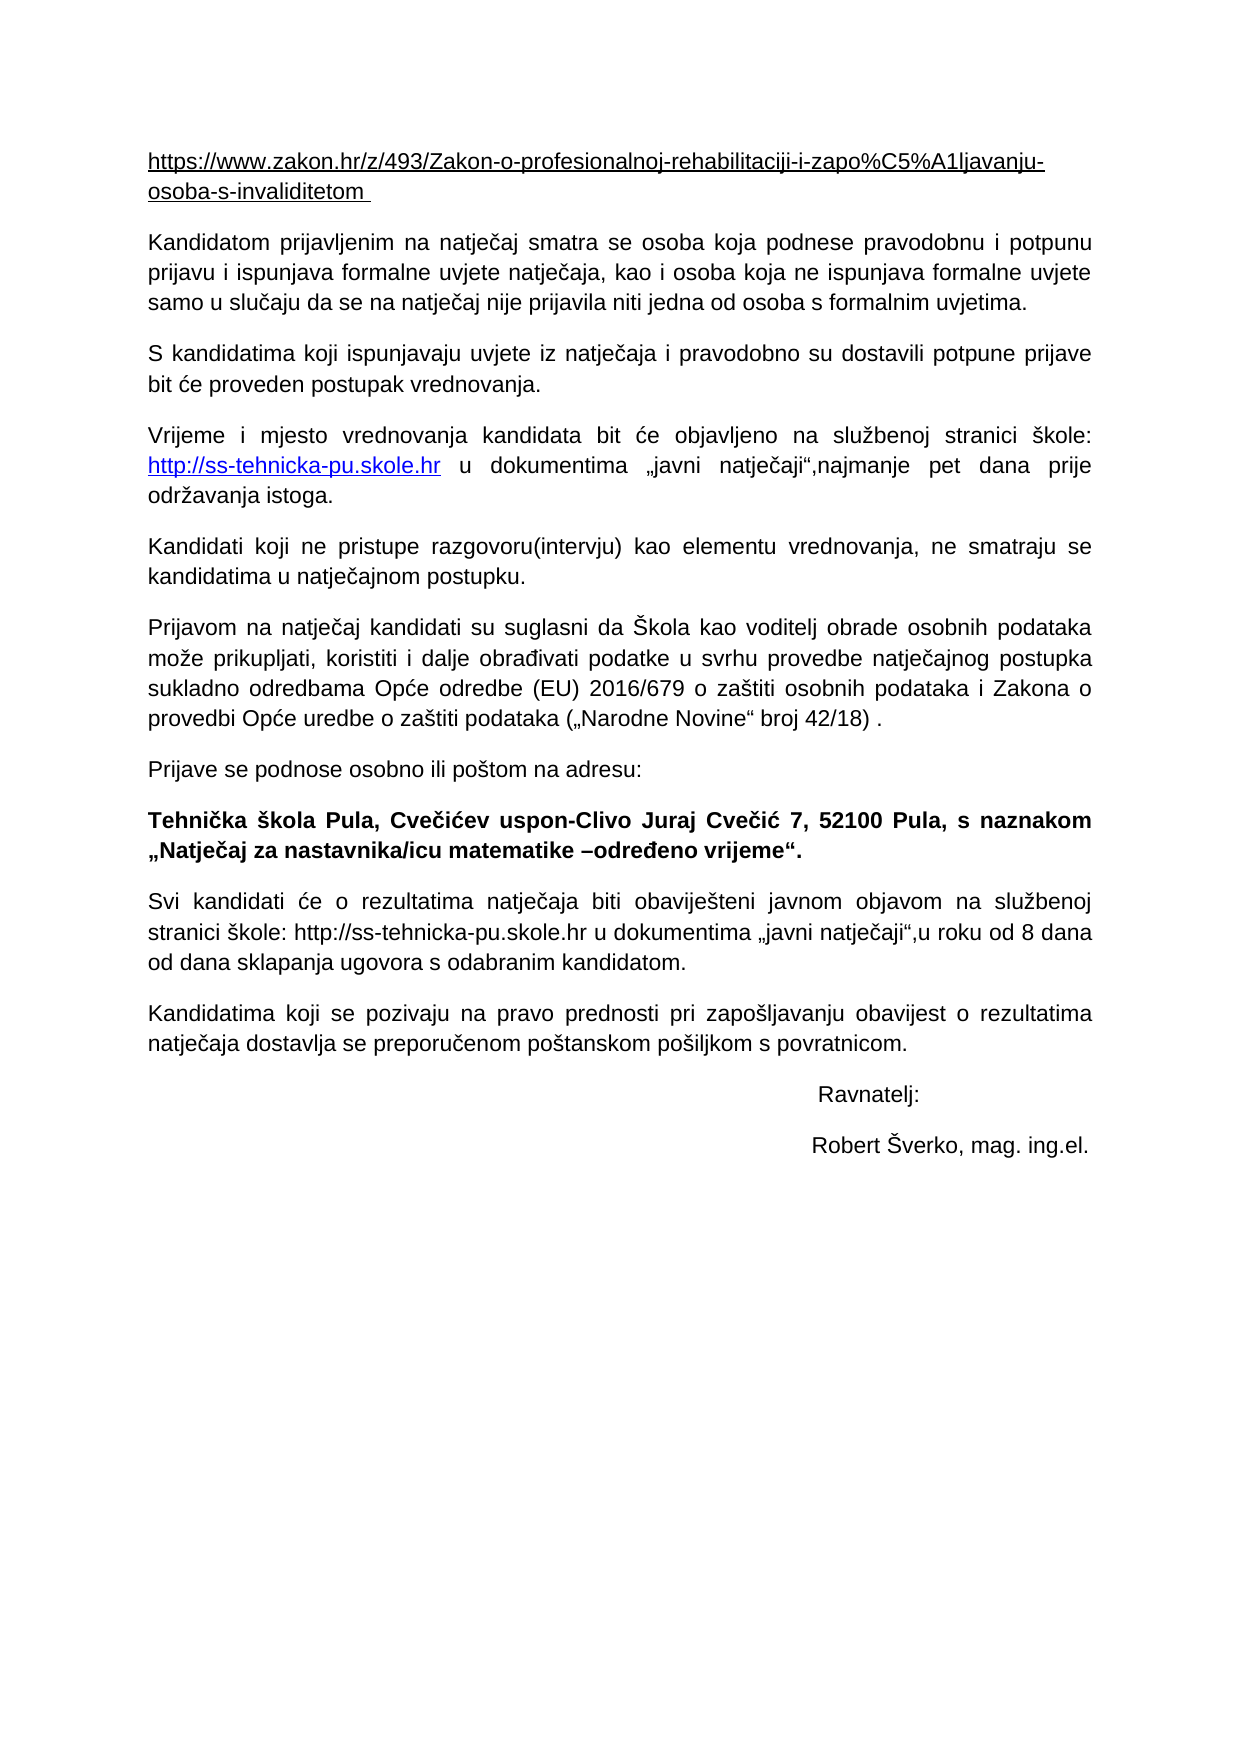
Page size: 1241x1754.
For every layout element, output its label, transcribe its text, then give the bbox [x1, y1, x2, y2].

text Vrijeme i mjesto vrednovanja kandidata bit će objavljeno na službenoj stranici škole: http://ss-tehnicka-pu.skole.hr u dokumentima „javni natječaji“,najmanje pet dana prije održavanja istoga. [148, 422, 1093, 508]
text Kandidatima koji se pozivaju na pravo prednosti pri zapošljavanju obavijest o rezultatima natječaja dostavlja se preporučenom poštanskom pošiljkom s povratnicom. [148, 1000, 1093, 1056]
text Kandidatom prijavljenim na natječaj smatra se osoba koja podnese pravodobnu i potpunu prijavu i ispunjava formalne uvjete natječaja, kao i osoba koja ne ispunjava formalne uvjete samo u slučaju da se na natječaj nije prijavila niti jedna od osoba s formalnim uvjetima. [148, 229, 1093, 316]
text Robert Šverko, mag. ing.el. [148, 1132, 1093, 1158]
text Kandidati koji ne pristupe razgovoru(intervju) kao elementu vrednovanja, ne smatraju se kandidatima u natječajnom postupku. [148, 533, 1093, 589]
text Ravnatelj: [148, 1081, 1093, 1107]
text S kandidatima koji ispunjavaju uvjete iz natječaja i pravodobno su dostavili potpune prijave bit će proveden postupak vrednovanja. [148, 340, 1093, 397]
text https://www.zakon.hr/z/493/Zakon-o-profesionalnoj-rehabilitaciji-i-zapo%C5%A1ljavanju-osoba-s-invaliditetom [148, 148, 1093, 204]
text Prijave se podnose osobno ili poštom na adresu: [148, 756, 1093, 782]
text Tehnička škola Pula, Cvečićev uspon-Clivo Juraj Cvečić 7, 52100 Pula, s naznakom „Natječaj za nastavnika/icu matematike –određeno vrijeme“. [148, 807, 1093, 863]
text Svi kandidati će o rezultatima natječaja biti obaviješteni javnom objavom na službenoj stranici škole: http://ss-tehnicka-pu.skole.hr u dokumentima „javni natječaji“,u roku od 8 dana od dana sklapanja ugovora s odabranim kandidatom. [148, 888, 1093, 975]
text Prijavom na natječaj kandidati su suglasni da Škola kao voditelj obrade osobnih podataka može prikupljati, koristiti i dalje obrađivati podatke u svrhu provedbe natječajnog postupka sukladno odredbama Opće odredbe (EU) 2016/679 o zaštiti osobnih podataka i Zakona o provedbi Opće uredbe o zaštiti podataka („Narodne Novine“ broj 42/18) . [148, 614, 1093, 731]
